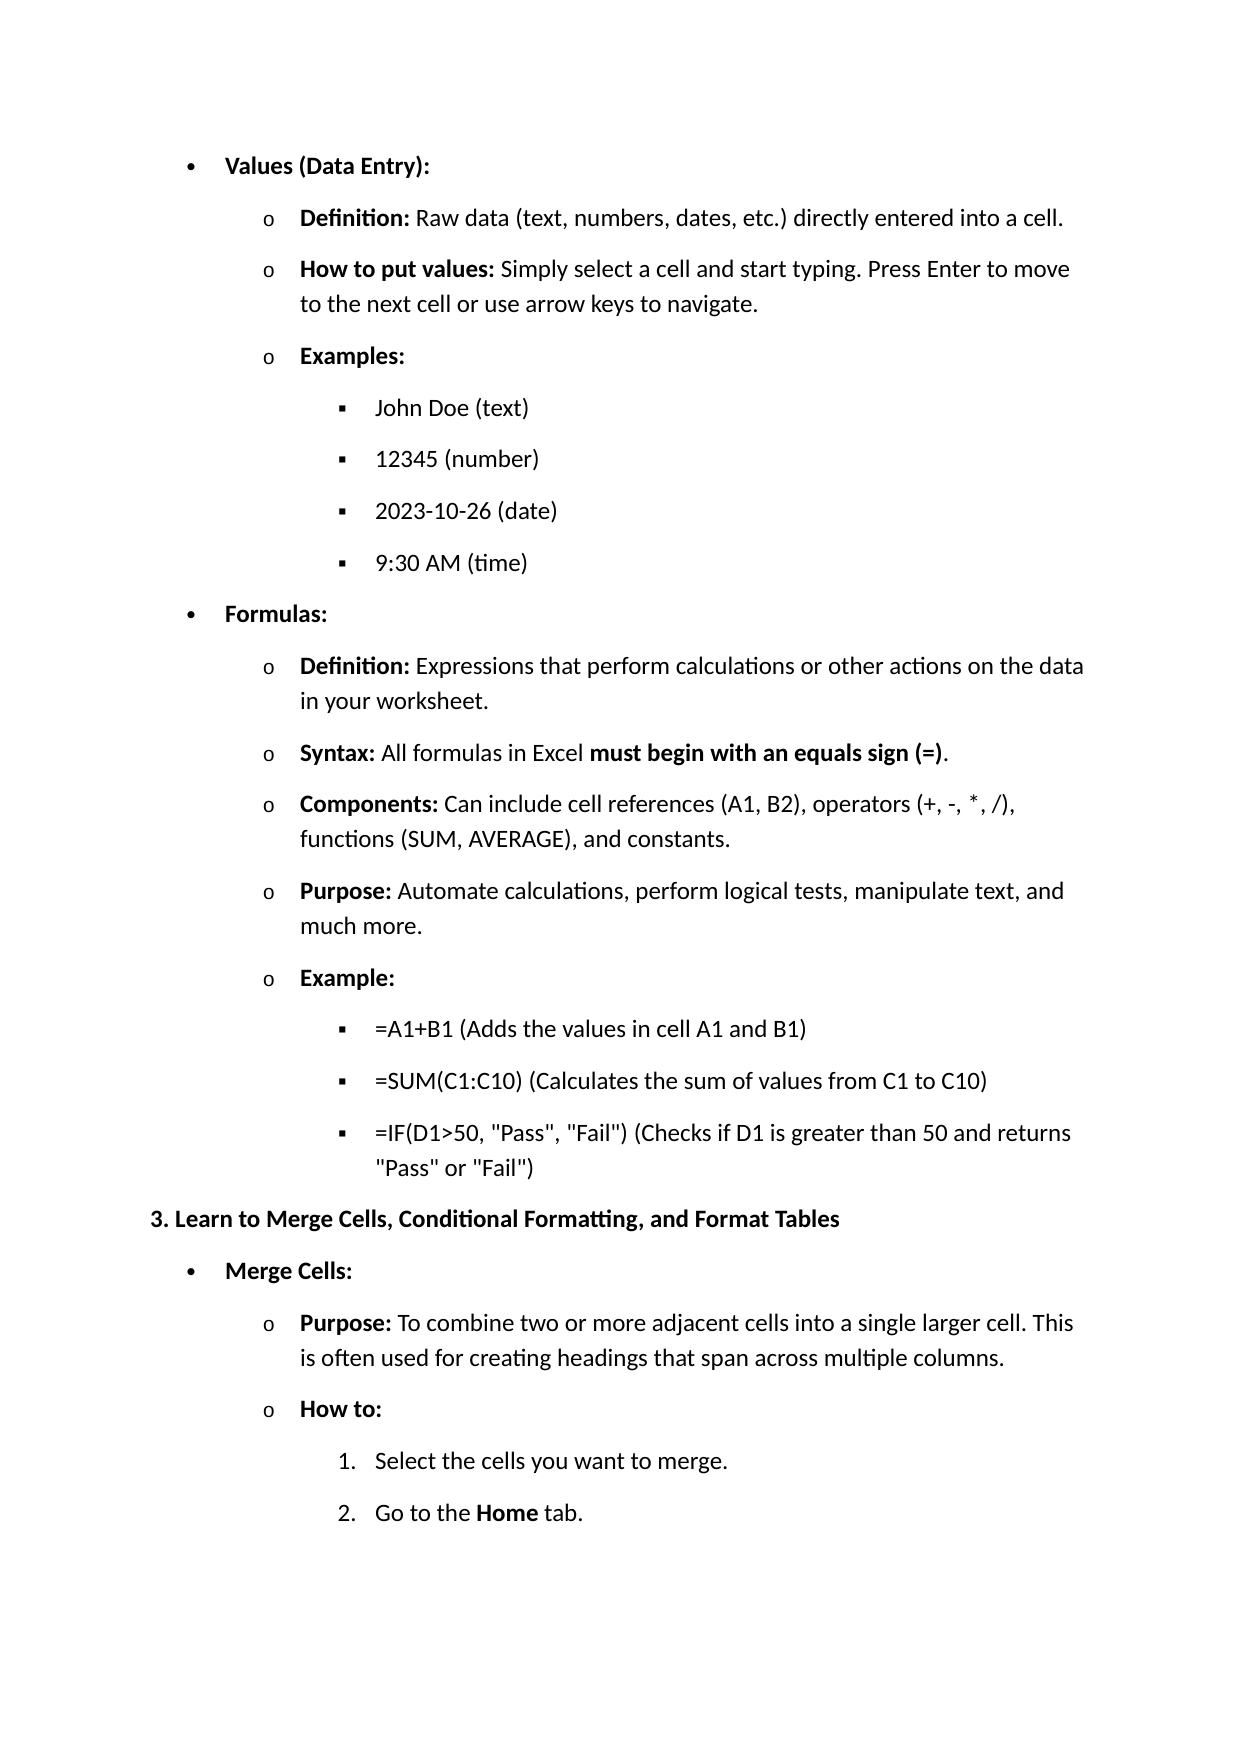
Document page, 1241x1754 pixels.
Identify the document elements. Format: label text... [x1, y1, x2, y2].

list Merge Cells: [187, 1255, 1090, 1286]
list Formulas: [187, 598, 1090, 629]
list =SUM(C1:C10) (Calculates the sum of values from C1 to C10) [337, 1065, 1090, 1096]
text 3. Learn to Merge Cells, Conditional Formatting, and Format Tables [150, 1203, 1090, 1234]
list Purpose: Automate calculations, perform logical tests, manipulate text, and much more. [262, 875, 1090, 941]
list How to put values: Simply select a cell and start typing. Press Enter to move to the next cell or use arrow keys to navigate. [262, 253, 1090, 319]
list Components: Can include cell references (A1, B2), operators (+, -, *, /), functions (SUM, AVERAGE), and constants. [262, 788, 1090, 854]
list How to: [262, 1393, 1090, 1424]
list Select the cells you want to merge. [337, 1445, 1090, 1476]
list Go to the Home tab. [337, 1497, 1090, 1527]
list 2023-10-26 (date) [337, 495, 1090, 526]
list Syntax: All formulas in Excel must begin with an equals sign (=). [262, 737, 1090, 767]
list Definition: Raw data (text, numbers, dates, etc.) directly entered into a cell. [262, 202, 1090, 232]
list =IF(D1>50, "Pass", "Fail") (Checks if D1 is greater than 50 and returns "Pass" or "Fail") [337, 1117, 1090, 1182]
list Purpose: To combine two or more adjacent cells into a single larger cell. This is often used for creating headings that span across multiple columns. [262, 1307, 1090, 1372]
list 12345 (number) [337, 443, 1090, 474]
list Example: [262, 962, 1090, 992]
list Values (Data Entry): [187, 150, 1090, 181]
list Definition: Expressions that perform calculations or other actions on the data in your worksheet. [262, 650, 1090, 716]
list John Doe (text) [337, 392, 1090, 422]
list =A1+B1 (Adds the values in cell A1 and B1) [337, 1013, 1090, 1044]
list 9:30 AM (time) [337, 547, 1090, 577]
list Examples: [262, 340, 1090, 371]
